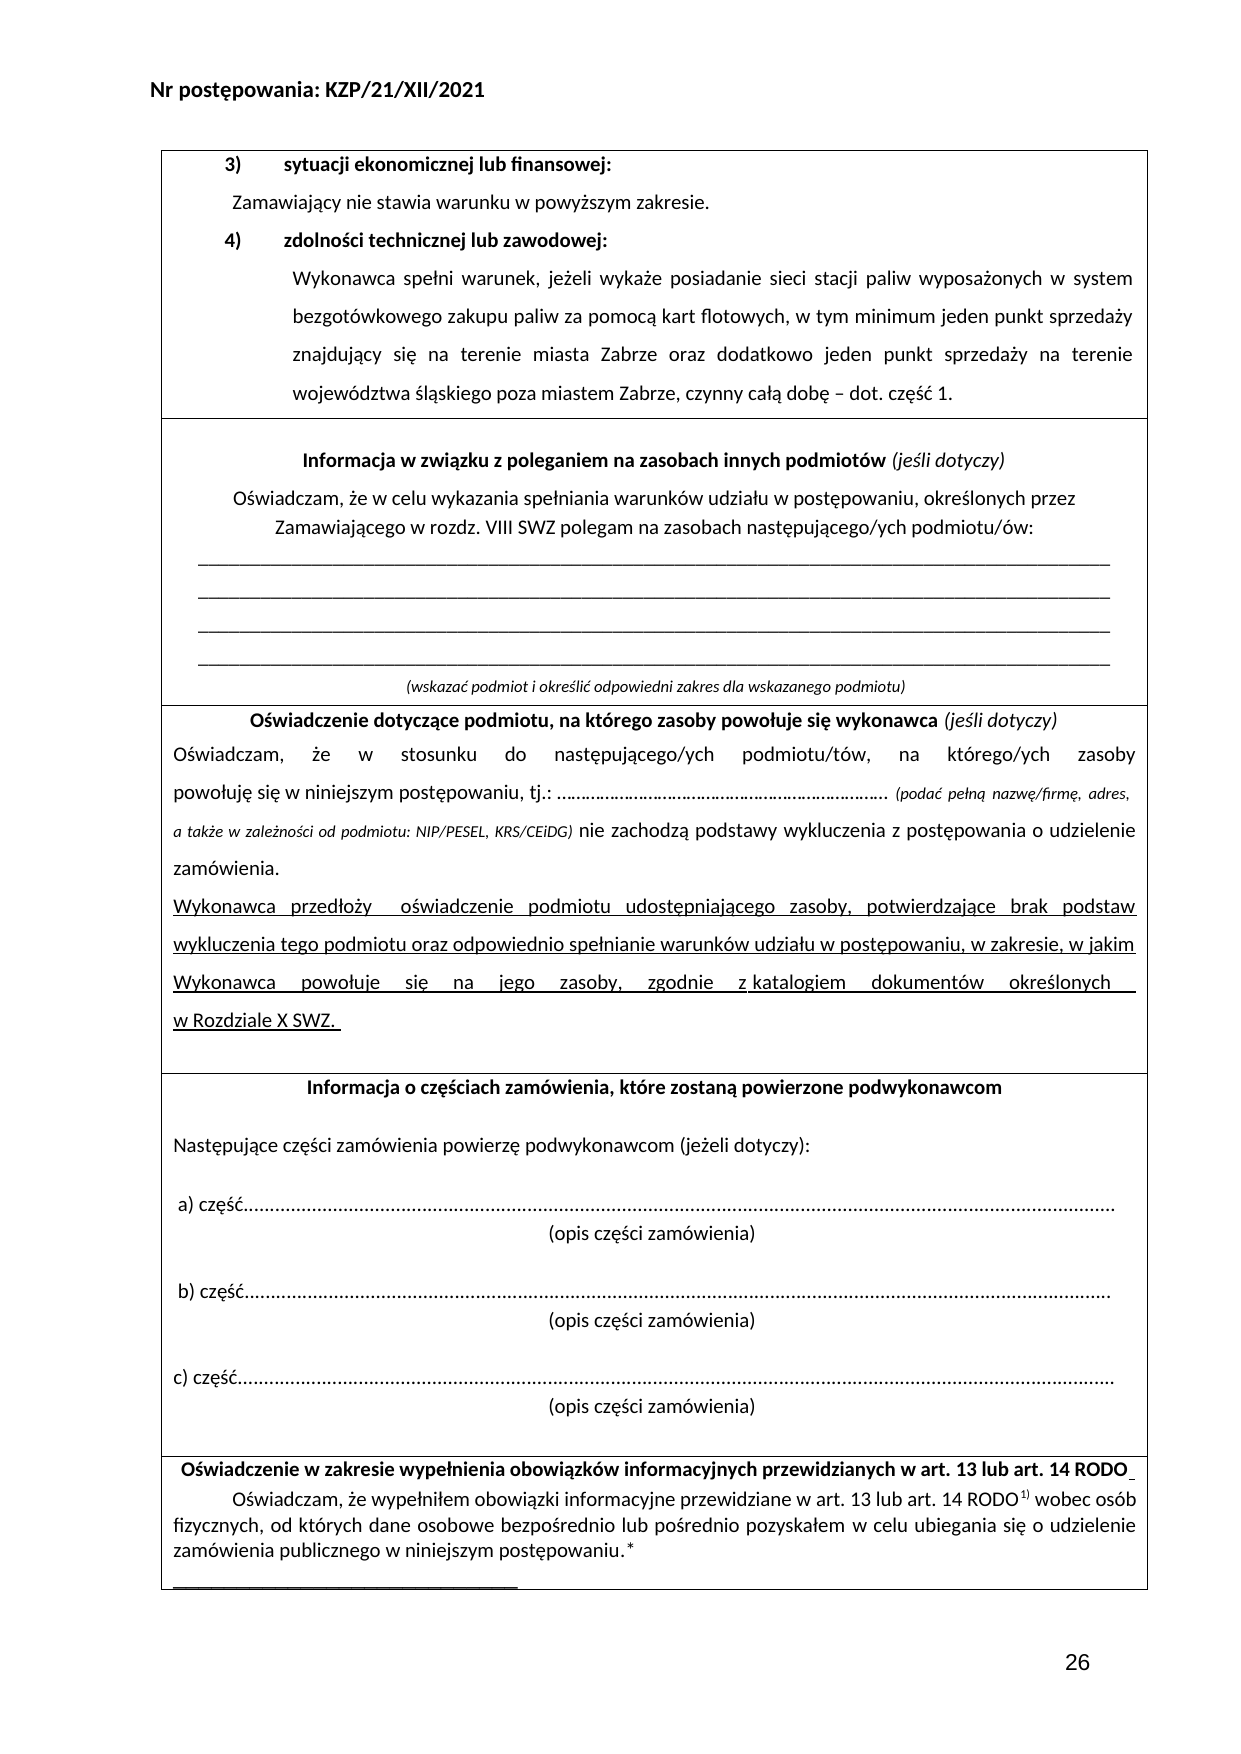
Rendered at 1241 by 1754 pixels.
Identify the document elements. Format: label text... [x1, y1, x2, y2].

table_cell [162, 151, 1147, 418]
table_cell Oświadczenie dotyczące podmiotu, na którego zasoby powołuje się wykonawca (jeśli dotyczy) Oświadczam, że w stosunku do następującego/ych podmiotu/tów, na którego/ych zasoby powołuję się w niniejszym postępowaniu, tj.: …………………………………………………………… (podać pełną nazwę/firmę, adres, a także w zależności od podmiotu: NIP/PESEL, KRS/CEiDG) nie zachodzą podstawy wykluczenia z postępowania o udzielenie zamówienia. Wykonawca przedłoży oświadczenie podmiotu udostępniającego zasoby, potwierdzające brak podstaw wykluczenia tego podmiotu oraz odpowiednio spełnianie warunków udziału w postępowaniu, w zakresie, w jakim Wykonawca powołuje się na jego zasoby, zgodnie z katalogiem dokumentów określonych w Rozdziale X SWZ. [162, 706, 1147, 1073]
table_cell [162, 1457, 1147, 1589]
table_cell Informacja o częściach zamówienia, które zostaną powierzone podwykonawcom Następujące części zamówienia powierzę podwykonawcom (jeżeli dotyczy): a) część...................................................................................................................................................................... (opis części zamówienia) b) część..................................................................................................................................................................... (opis części zamówienia) c) część....................................................................................................................................................................... (opis części zamówienia) [162, 1074, 1147, 1456]
table_cell Informacja w związku z poleganiem na zasobach innych podmiotów (jeśli dotyczy) Oświadczam, że w celu wykazania spełniania warunków udziału w postępowaniu, określonych przez Zamawiającego w rozdz. VIII SWZ polegam na zasobach następującego/ych podmiotu/ów: ________________________________________________________________________________________ ________________________________________________________________________________________ ________________________________________________________________________________________ ________________________________________________________________________________________ (wskazać podmiot i określić odpowiedni zakres dla wskazanego podmiotu) [162, 419, 1147, 705]
